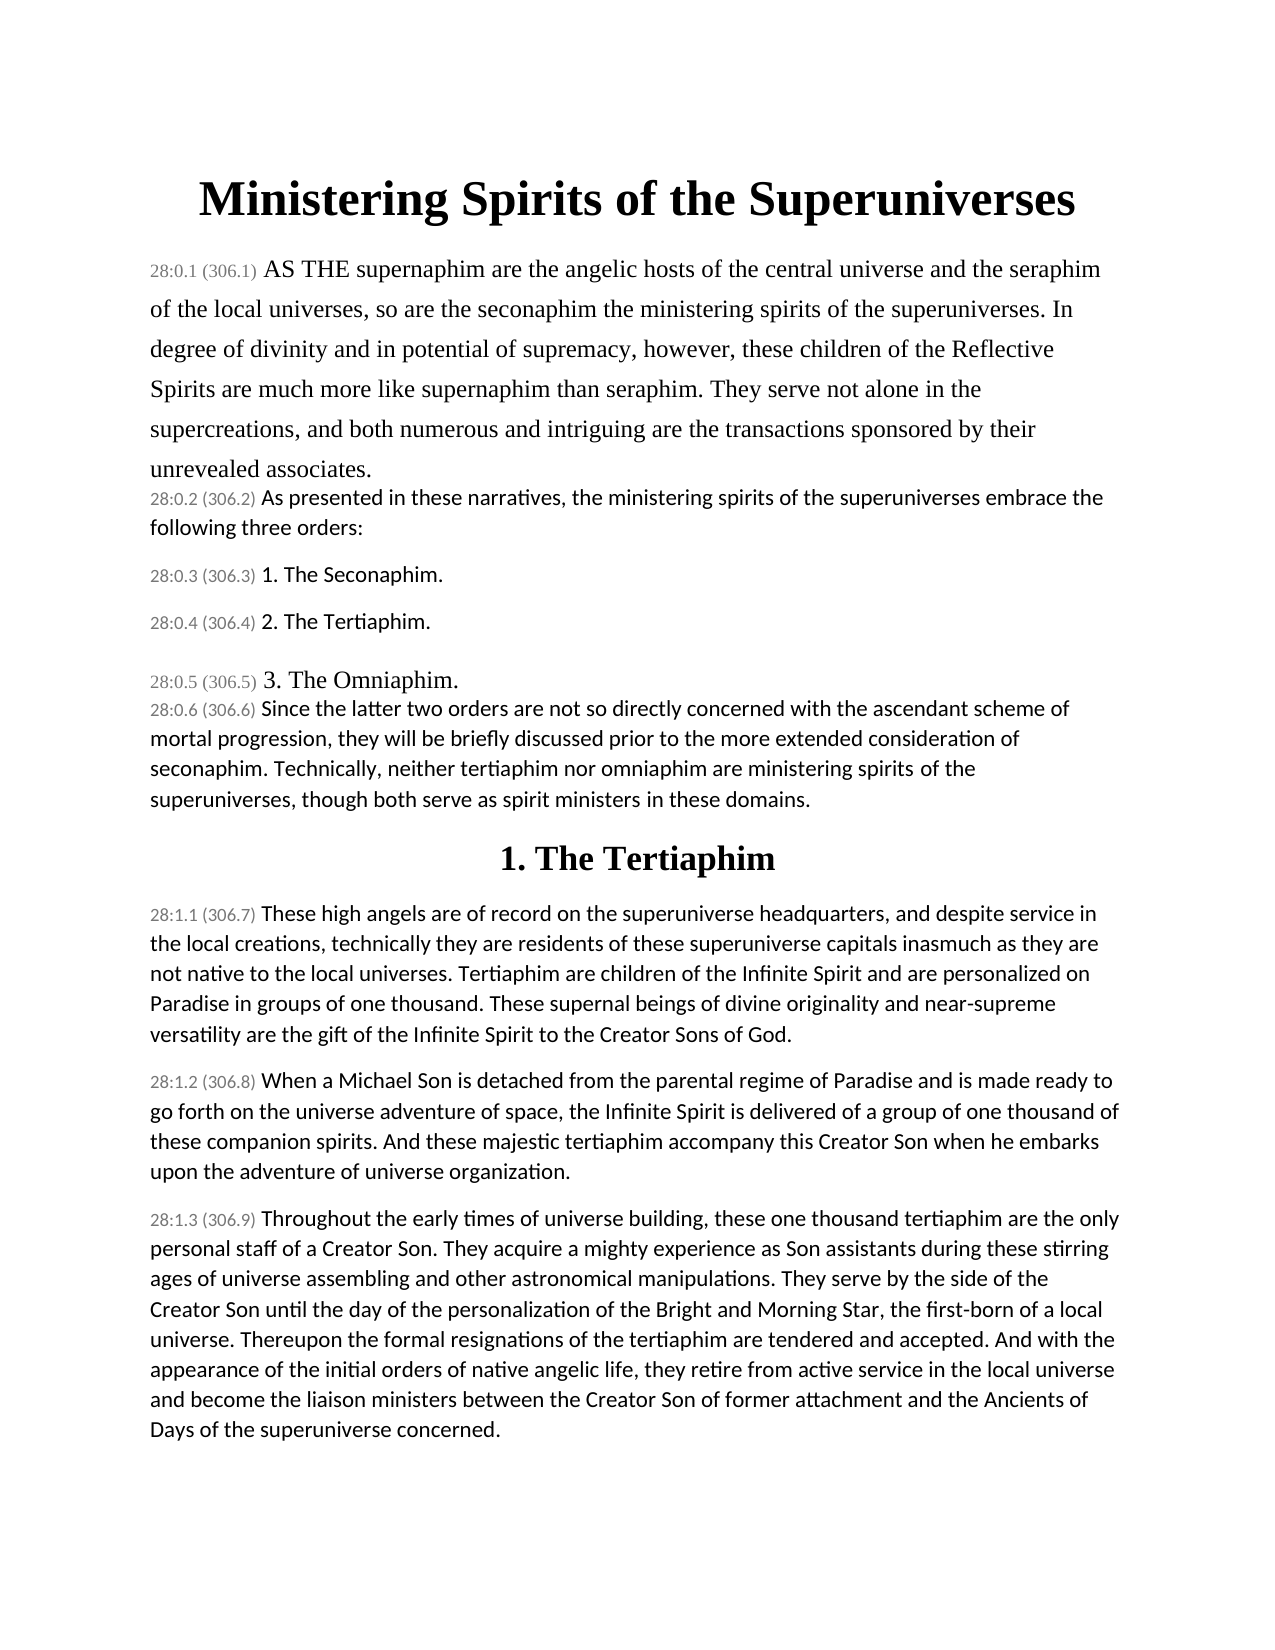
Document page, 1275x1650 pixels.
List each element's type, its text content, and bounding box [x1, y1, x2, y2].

text 28:1.1 (306.7) These high angels are of record on the superuniverse headquarters, and despite service in the local creations, technically they are residents of these superuniverse capitals inasmuch as they are not native to the local universes. Tertiaphim are children of the Infinite Spirit and are personalized on Paradise in groups of one thousand. These supernal beings of divine originality and near-supreme versatility are the gift of the Infinite Spirit to the Creator Sons of God. [150, 899, 1125, 1048]
text 28:0.4 (306.4) 2. The Tertiaphim. [150, 607, 1125, 635]
text 28:0.2 (306.2) As presented in these narratives, the ministering spirits of the superuniverses embrace the following three orders: [150, 483, 1125, 542]
text 28:0.3 (306.3) 1. The Seconaphim. [150, 560, 1125, 588]
text 28:0.5 (306.5) 3. The Omniaphim. [150, 654, 1125, 694]
text 28:1.2 (306.8) When a Michael Son is detached from the parental regime of Paradise and is made ready to go forth on the universe adventure of space, the Infinite Spirit is delivered of a group of one thousand of these companion spirits. And these majestic tertiaphim accompany this Creator Son when he embarks upon the adventure of universe organization. [150, 1067, 1125, 1185]
text 28:0.6 (306.6) Since the latter two orders are not so directly concerned with the ascendant scheme of mortal progression, they will be briefly discussed prior to the more extended consideration of seconaphim. Technically, neither tertiaphim nor omniaphim are ministering spirits of the superuniverses, though both serve as spirit ministers in these domains. [150, 694, 1125, 800]
subtitle Ministering Spirits of the Superuniverses [150, 167, 1125, 227]
text 28:1.3 (306.9) Throughout the early times of universe building, these one thousand tertiaphim are the only personal staff of a Creator Son. They acquire a mighty experience as Son assistants during these stirring ages of universe assembling and other astronomical manipulations. They serve by the side of the Creator Son until the day of the personalization of the Bright and Morning Star, the first-born of a local universe. Thereupon the formal resignations of the tertiaphim are tendered and accepted. And with the appearance of the initial orders of native angelic life, they retire from active service in the local universe and become the liaison ministers between the Creator Son of former attachment and the Ancients of Days of the superuniverse concerned. [150, 1204, 1125, 1444]
subtitle 1. The Tertiaphim [150, 800, 1125, 878]
text 28:0.1 (306.1) AS THE supernaphim are the angelic hosts of the central universe and the seraphim of the local universes, so are the seconaphim the ministering spirits of the superuniverses. In degree of divinity and in potential of supremacy, however, these children of the Reflective Spirits are much more like supernaphim than seraphim. They serve not alone in the supercreations, and both numerous and intriguing are the transactions sponsored by their unrevealed associates. [150, 243, 1125, 483]
